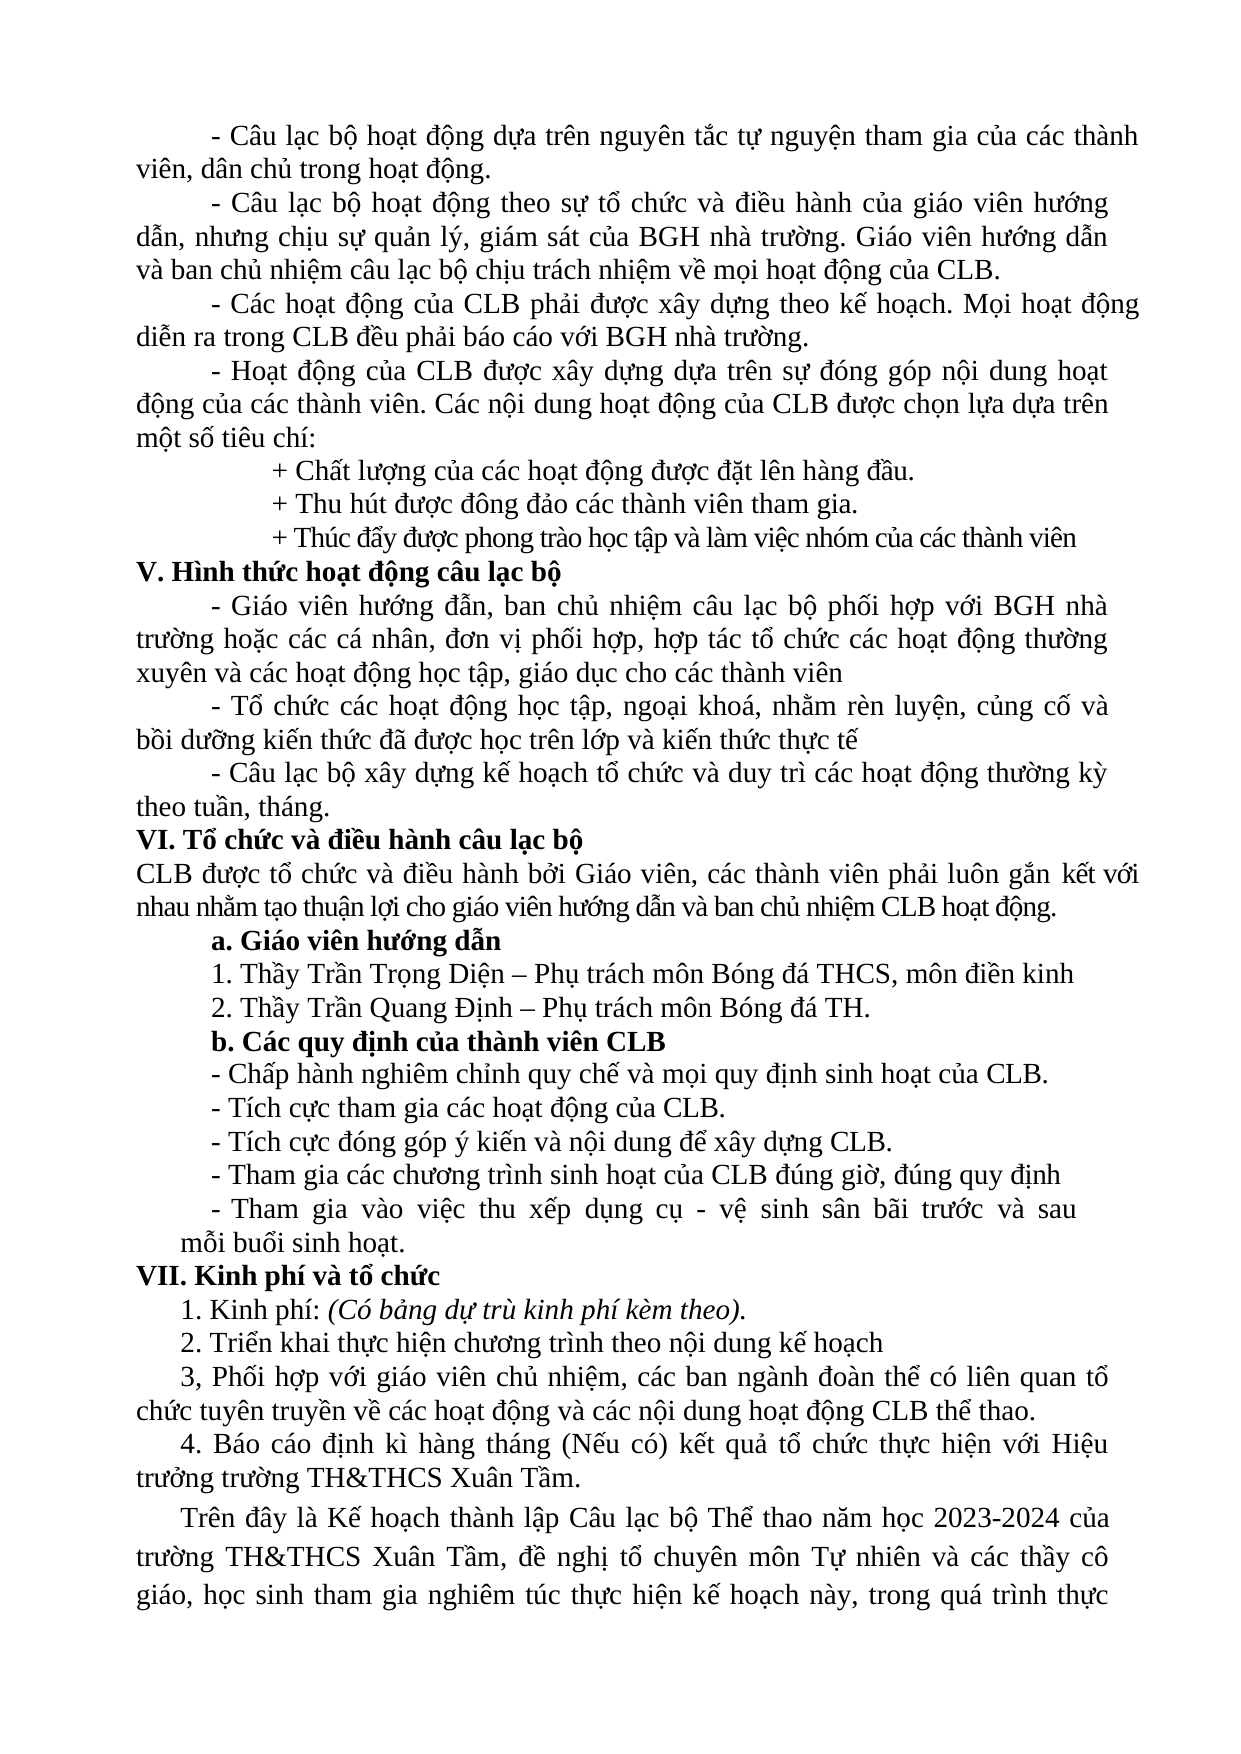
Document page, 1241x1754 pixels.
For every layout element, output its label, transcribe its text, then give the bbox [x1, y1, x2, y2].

text 2. Triển khai thực hiện chương trình theo nội dung kế hoạch [136, 1326, 1110, 1359]
text 2. Thầy Trần Quang Định – Phụ trách môn Bóng đá TH. [136, 990, 1110, 1024]
text V. Hình thức hoạt động câu lạc bộ [136, 554, 1152, 588]
text - Câu lạc bộ hoạt động theo sự tổ chức và điều hành của giáo viên hướng dẫn, nhưng chịu sự quản lý, giám sát của BGH nhà trường. Giáo viên hướng dẫn và ban chủ nhiệm câu lạc bộ chịu trách nhiệm về mọi hoạt động của CLB. [136, 185, 1110, 286]
text 1. Thầy Trần Trọng Diện – Phụ trách môn Bóng đá THCS, môn điền kinh [136, 957, 1110, 990]
text + Thúc đẩy được phong trào học tập và làm việc nhóm của các thành viên [271, 521, 1152, 554]
text - Các hoạt động của CLB phải được xây dựng theo kế hoạch. Mọi hoạt động diễn ra trong CLB đều phải báo cáo với BGH nhà trường. [136, 286, 1139, 353]
text - Chấp hành nghiêm chỉnh quy chế và mọi quy định sinh hoạt của CLB. [136, 1057, 1152, 1090]
text + Thu hút được đông đảo các thành viên tham gia. [271, 487, 1152, 521]
text a. Giáo viên hướng dẫn [136, 923, 1110, 957]
text - Tổ chức các hoạt động học tập, ngoại khoá, nhằm rèn luyện, củng cố và bồi dưỡng kiến thức đã được học trên lớp và kiến thức thực tế [136, 688, 1110, 755]
text - Tham gia các chương trình sinh hoạt của CLB đúng giờ, đúng quy định [160, 1158, 1152, 1191]
text CLB được tổ chức và điều hành bởi Giáo viên, các thành viên phải luôn gắn kết với nhau nhằm tạo thuận lợi cho giáo viên hướng dẫn và ban chủ nhiệm CLB hoạt động. [136, 856, 1139, 923]
text VI. Tổ chức và điều hành câu lạc bộ [136, 822, 1110, 856]
text - Câu lạc bộ xây dựng kế hoạch tổ chức và duy trì các hoạt động thường kỳ theo tuần, tháng. [91, 755, 1110, 822]
text - Tham gia vào việc thu xếp dụng cụ - vệ sinh sân bãi trước và sau mỗi buổi sinh hoạt. [180, 1191, 1077, 1258]
text - Giáo viên hướng đẫn, ban chủ nhiệm câu lạc bộ phối hợp với BGH nhà trường hoặc các cá nhân, đơn vị phối hợp, hợp tác tổ chức các hoạt động thường xuyên và các hoạt động học tập, giáo dục cho các thành viên [136, 588, 1110, 688]
text 1. Kinh phí: (Có bảng dự trù kinh phí kèm theo). [136, 1292, 1077, 1326]
text 3, Phối hợp với giáo viên chủ nhiệm, các ban ngành đoàn thể có liên quan tổ chức tuyên truyền về các hoạt động và các nội dung hoạt động CLB thể thao. [136, 1359, 1110, 1426]
text 4. Báo cáo định kì hàng tháng (Nếu có) kết quả tổ chức thực hiện với Hiệu trưởng trường TH&THCS Xuân Tầm. [136, 1426, 1110, 1493]
text + Chất lượng của các hoạt động được đặt lên hàng đầu. [271, 453, 1152, 487]
text - Tích cực tham gia các hoạt động của CLB. [160, 1090, 1152, 1124]
text - Tích cực đóng góp ý kiến và nội dung để xây dựng CLB. [160, 1124, 1152, 1157]
text b. Các quy định của thành viên CLB [136, 1024, 1110, 1057]
text - Hoạt động của CLB được xây dựng dựa trên sự đóng góp nội dung hoạt động của các thành viên. Các nội dung hoạt động của CLB được chọn lựa dựa trên một số tiêu chí: [136, 353, 1110, 453]
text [136, 1500, 1110, 1611]
text - Câu lạc bộ hoạt động dựa trên nguyên tắc tự nguyện tham gia của các thành viên, dân chủ trong hoạt động. [136, 118, 1139, 185]
text VII. Kinh phí và tổ chức [136, 1258, 1077, 1292]
